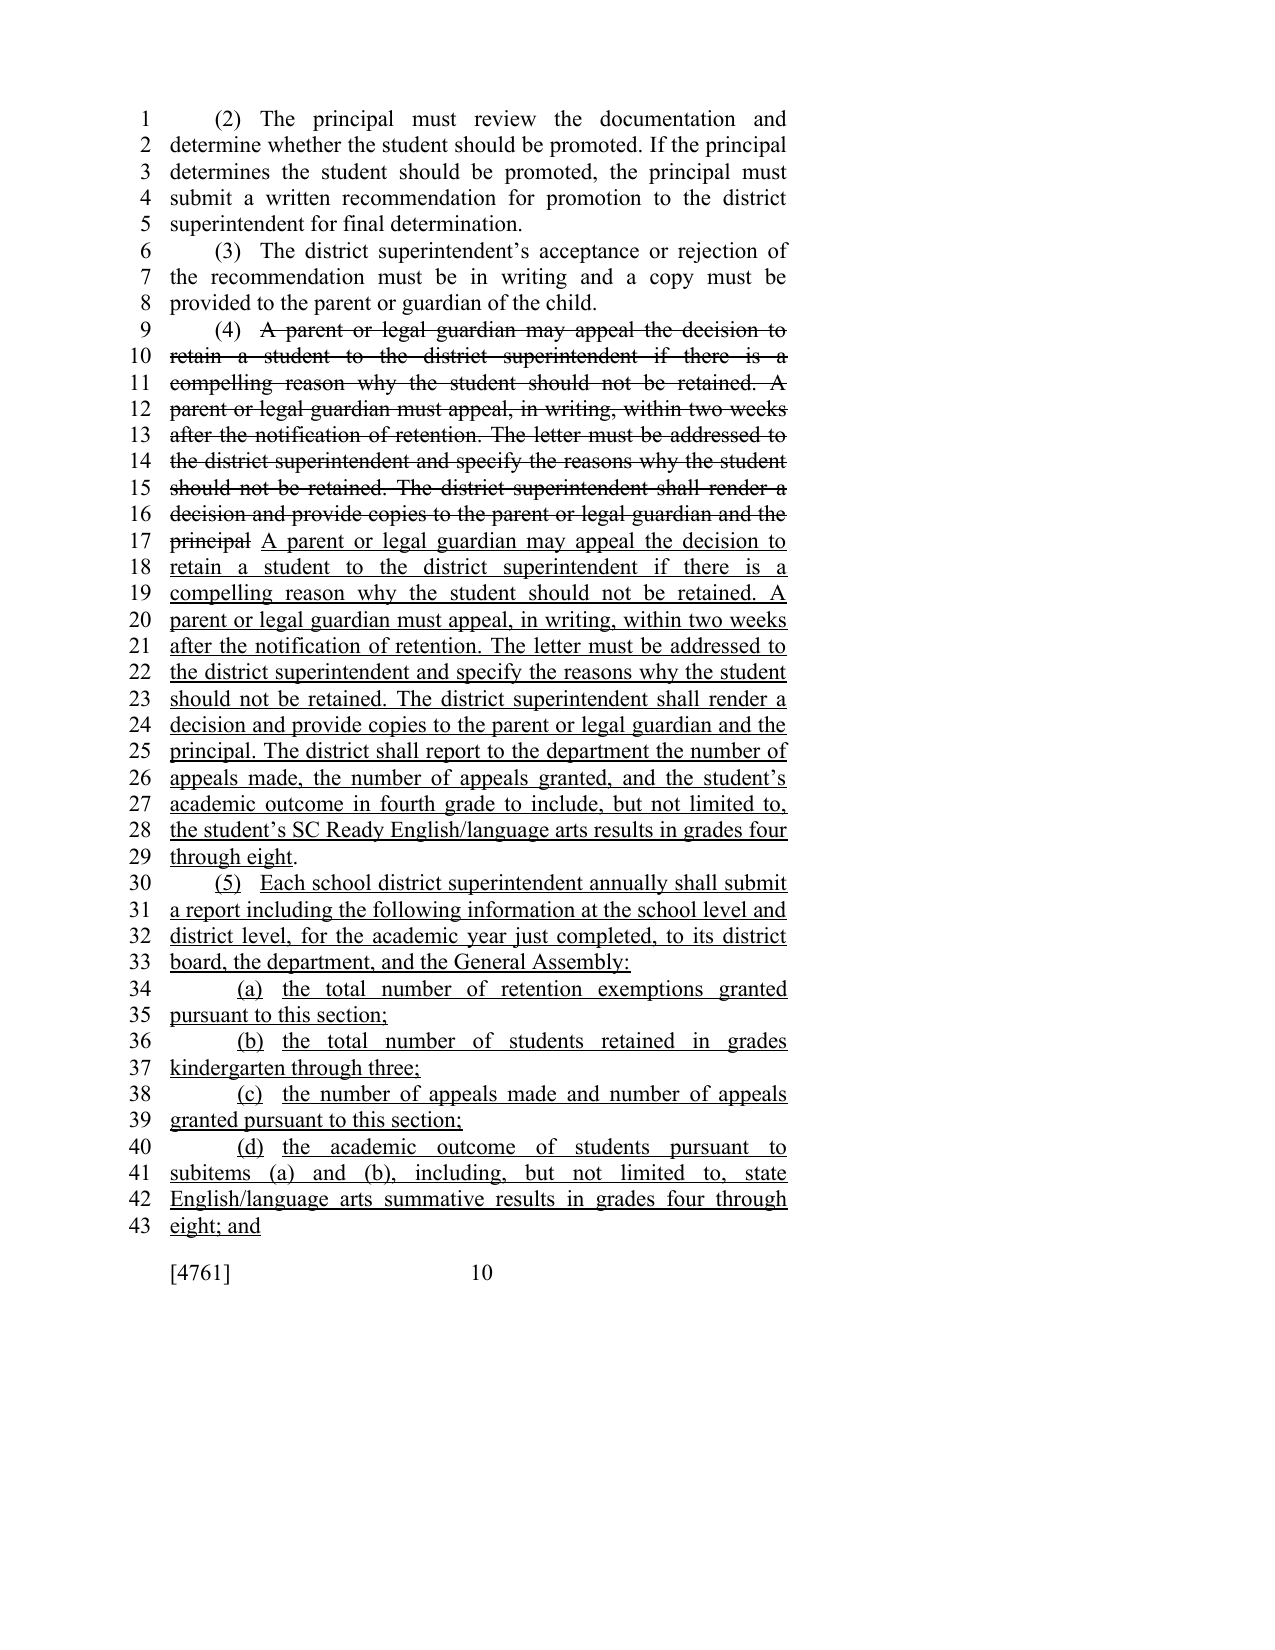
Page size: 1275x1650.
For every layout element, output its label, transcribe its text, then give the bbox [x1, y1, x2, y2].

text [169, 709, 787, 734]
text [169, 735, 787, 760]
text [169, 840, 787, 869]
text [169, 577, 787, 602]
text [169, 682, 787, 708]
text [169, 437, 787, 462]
text (c) the number of appeals made and number of appeals granted pursuant to this section; [169, 1080, 787, 1133]
text (d) the academic outcome of students pursuant to subitems (a) and (b), including, but not limited to, state English/language arts summative results in grades four through eight; and [169, 1133, 787, 1182]
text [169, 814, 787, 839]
text (d) the academic outcome of students pursuant to subitems (a) and (b), including, but not limited to, state English/language arts summative results in grades four through eight; and [169, 1209, 787, 1238]
text (d) the academic outcome of students pursuant to subitems (a) and (b), including, but not limited to, state English/language arts summative results in grades four through eight; and [169, 1183, 787, 1208]
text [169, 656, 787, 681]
text (2) The principal must review the documentation and determine whether the student should be promoted. If the principal determines the student should be promoted, the principal must submit a written recommendation for promotion to the district superintendent for final determination. [169, 105, 787, 237]
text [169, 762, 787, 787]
text (5) Each school district superintendent annually shall submit a report including the following information at the school level and district level, for the academic year just completed, to its district board, the department, and the General Assembly: [169, 920, 787, 945]
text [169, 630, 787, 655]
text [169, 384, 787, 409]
text (a) the total number of retention exemptions granted pursuant to this section; [169, 975, 787, 1027]
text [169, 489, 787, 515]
text (5) Each school district superintendent annually shall submit a report including the following information at the school level and district level, for the academic year just completed, to its district board, the department, and the General Assembly: [169, 946, 787, 975]
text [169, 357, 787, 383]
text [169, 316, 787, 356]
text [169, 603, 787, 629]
text (3) The district superintendent’s acceptance or rejection of the recommendation must be in writing and a copy must be provided to the parent or guardian of the child. [169, 237, 787, 316]
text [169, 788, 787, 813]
text (5) Each school district superintendent annually shall submit a report including the following information at the school level and district level, for the academic year just completed, to its district board, the department, and the General Assembly: [169, 869, 787, 919]
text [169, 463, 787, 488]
text (b) the total number of students retained in grades kindergarten through three; [169, 1027, 787, 1080]
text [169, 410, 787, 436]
